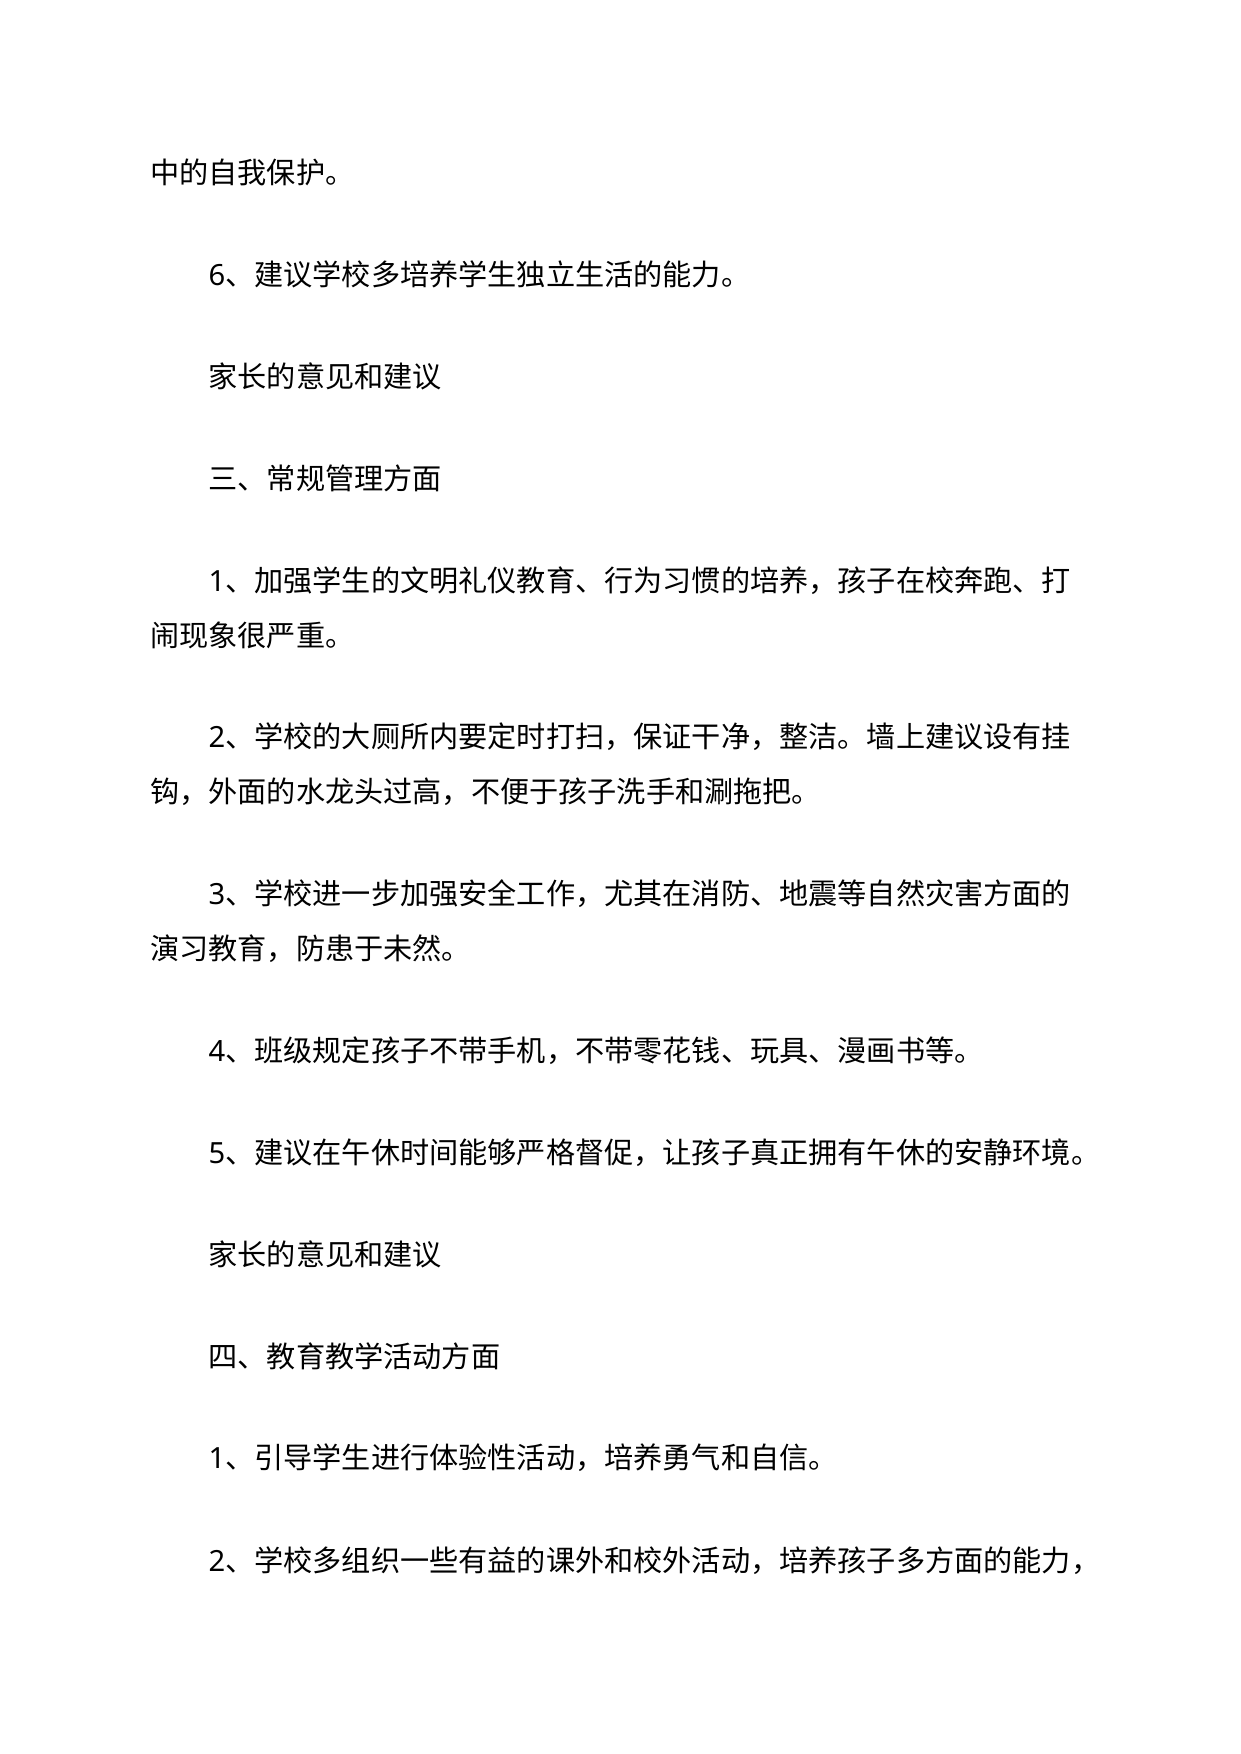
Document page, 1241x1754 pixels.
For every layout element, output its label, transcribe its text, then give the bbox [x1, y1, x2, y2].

text 三、常规管理方面 [150, 456, 1090, 498]
text 1、引导学生进行体验性活动，培养勇气和自信。 [150, 1435, 1090, 1477]
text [150, 150, 1090, 192]
text 2、学校的大厕所内要定时打扫，保证干净，整洁。墙上建议设有挂钩，外面的水龙头过高，不便于孩子洗手和涮拖把。 [150, 714, 1090, 811]
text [150, 1537, 1090, 1579]
text 家长的意见和建议 [150, 1232, 1090, 1274]
text 家长的意见和建议 [150, 354, 1090, 396]
text 5、建议在午休时间能够严格督促，让孩子真正拥有午休的安静环境。 [150, 1129, 1090, 1172]
text 4、班级规定孩子不带手机，不带零花钱、玩具、漫画书等。 [150, 1028, 1090, 1070]
text 1、加强学生的文明礼仪教育、行为习惯的培养，孩子在校奔跑、打闹现象很严重。 [150, 557, 1090, 654]
text 四、教育教学活动方面 [150, 1333, 1090, 1376]
text 3、学校进一步加强安全工作，尤其在消防、地震等自然灾害方面的演习教育，防患于未然。 [150, 871, 1090, 968]
text 6、建议学校多培养学生独立生活的能力。 [150, 252, 1090, 294]
